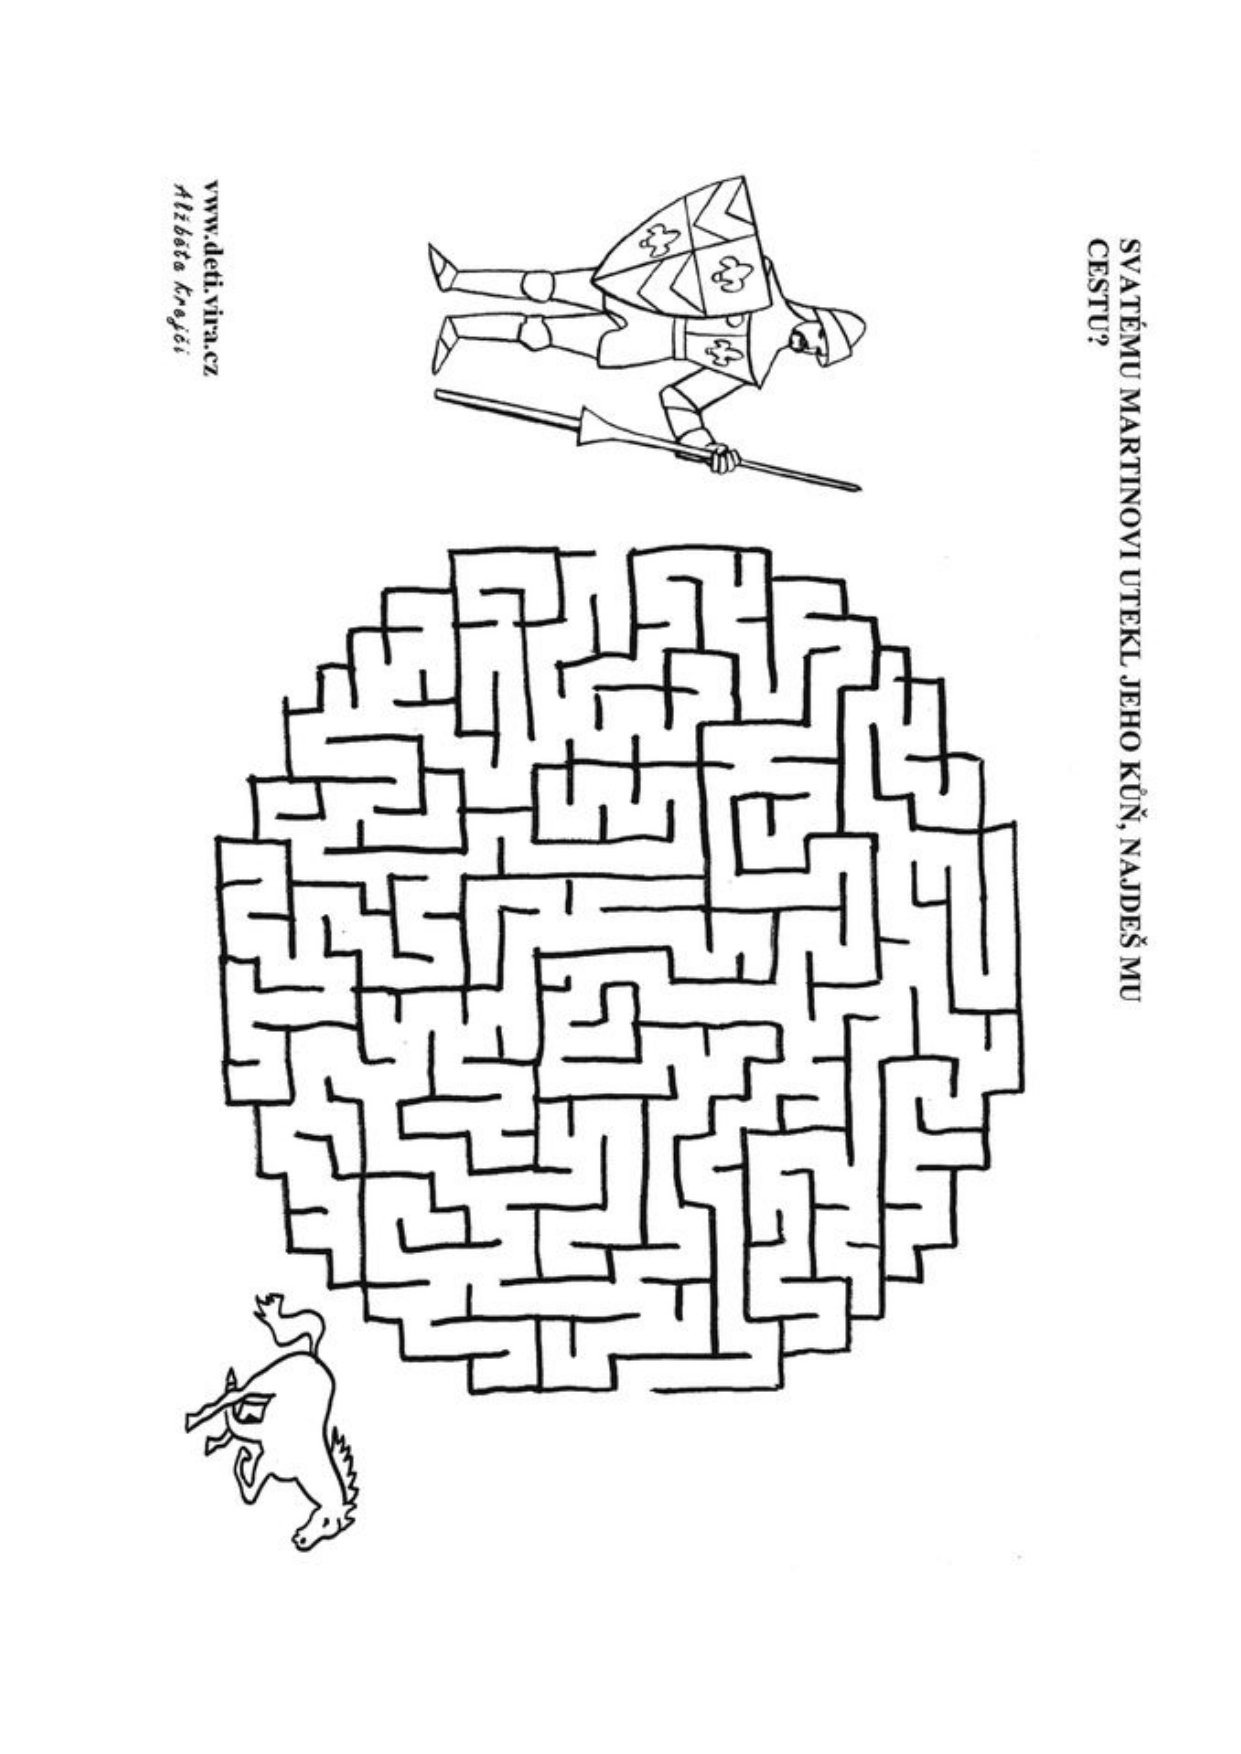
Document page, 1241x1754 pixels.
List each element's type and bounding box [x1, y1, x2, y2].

picture [147, 147, 1179, 1604]
